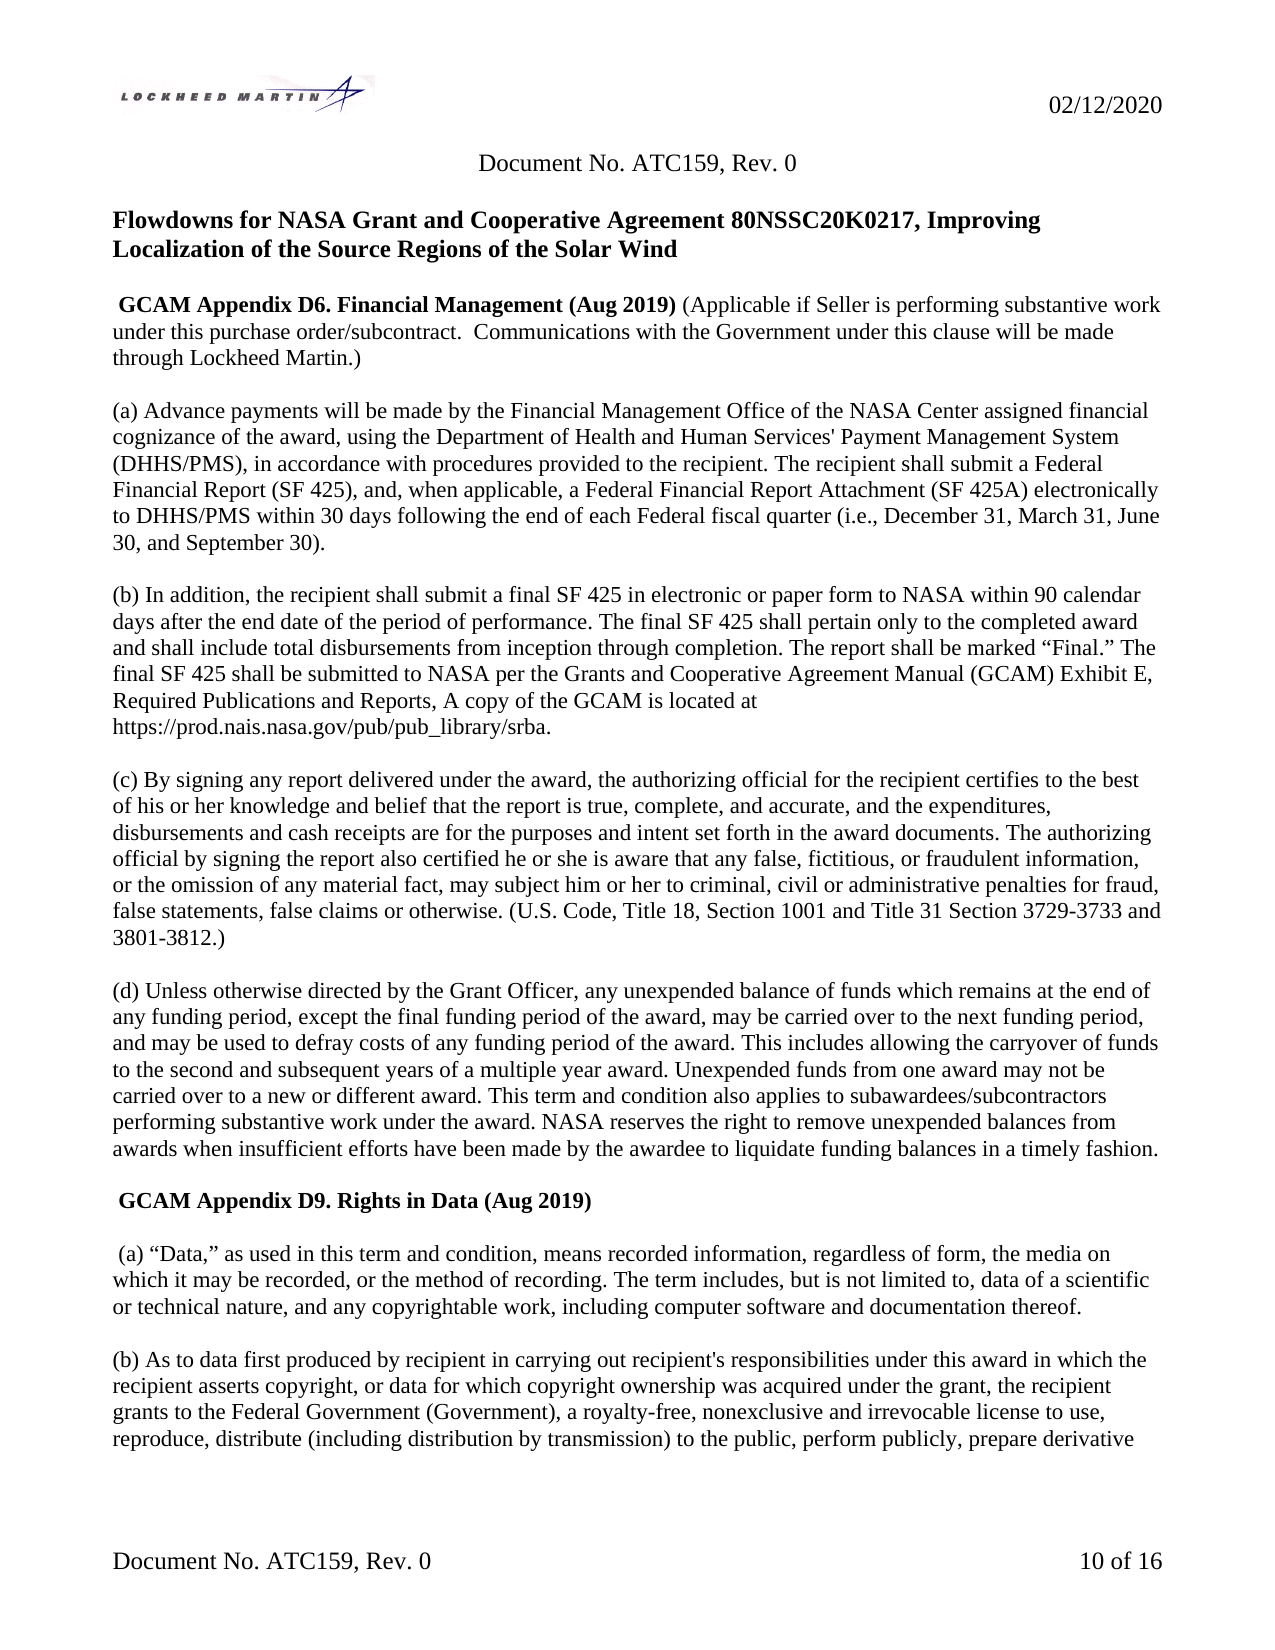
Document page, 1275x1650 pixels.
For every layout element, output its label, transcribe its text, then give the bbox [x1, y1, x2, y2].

text (d) Unless otherwise directed by the Grant Officer, any unexpended balance of funds which remains at the end of any funding period, except the final funding period of the award, may be carried over to the next funding period, and may be used to defray costs of any funding period of the award. This includes allowing the carryover of funds to the second and subsequent years of a multiple year award. Unexpended funds from one award may not be carried over to a new or different award. This term and condition also applies to subawardees/subcontractors performing substantive work under the award. NASA reserves the right to remove unexpended balances from awards when insufficient efforts have been made by the awardee to liquidate funding balances in a timely fashion. [112, 977, 1162, 1161]
text GCAM Appendix D6. Financial Management (Aug 2019) (Applicable if Seller is performing substantive work under this purchase order/subcontract. Communications with the Government under this clause will be made through Lockheed Martin.) [112, 291, 1162, 371]
text (a) “Data,” as used in this term and condition, means recorded information, regardless of form, the media on which it may be recorded, or the method of recording. The term includes, but is not limited to, data of a scientific or technical nature, and any copyrightable work, including computer software and documentation thereof. [112, 1240, 1162, 1319]
text (b) In addition, the recipient shall submit a final SF 425 in electronic or paper form to NASA within 90 calendar days after the end date of the period of performance. The final SF 425 shall pertain only to the completed award and shall include total disbursements from inception through completion. The report shall be marked “Final.” The final SF 425 shall be submitted to NASA per the Grants and Cooperative Agreement Manual (GCAM) Exhibit E, Required Publications and Reports, A copy of the GCAM is located at https://prod.nais.nasa.gov/pub/pub_library/srba. [112, 581, 1162, 739]
picture [112, 75, 375, 114]
text (c) By signing any report delivered under the award, the authorizing official for the recipient certifies to the best of his or her knowledge and belief that the report is true, complete, and accurate, and the expenditures, disbursements and cash receipts are for the purposes and intent set forth in the award documents. The authorizing official by signing the report also certified he or she is aware that any false, fictitious, or fraudulent information, or the omission of any material fact, may subject him or her to criminal, civil or administrative penalties for fraud, false statements, false claims or otherwise. (U.S. Code, Title 18, Section 1001 and Title 31 Section 3729-3733 and 3801-3812.) [112, 766, 1162, 950]
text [112, 1346, 1162, 1451]
text (a) Advance payments will be made by the Financial Management Office of the NASA Center assigned financial cognizance of the award, using the Department of Health and Human Services' Payment Management System (DHHS/PMS), in accordance with procedures provided to the recipient. The recipient shall submit a Federal Financial Report (SF 425), and, when applicable, a Federal Financial Report Attachment (SF 425A) electronically to DHHS/PMS within 30 days following the end of each Federal fiscal quarter (i.e., December 31, March 31, June 30, and September 30). [112, 397, 1162, 555]
text GCAM Appendix D9. Rights in Data (Aug 2019) [112, 1187, 1162, 1214]
